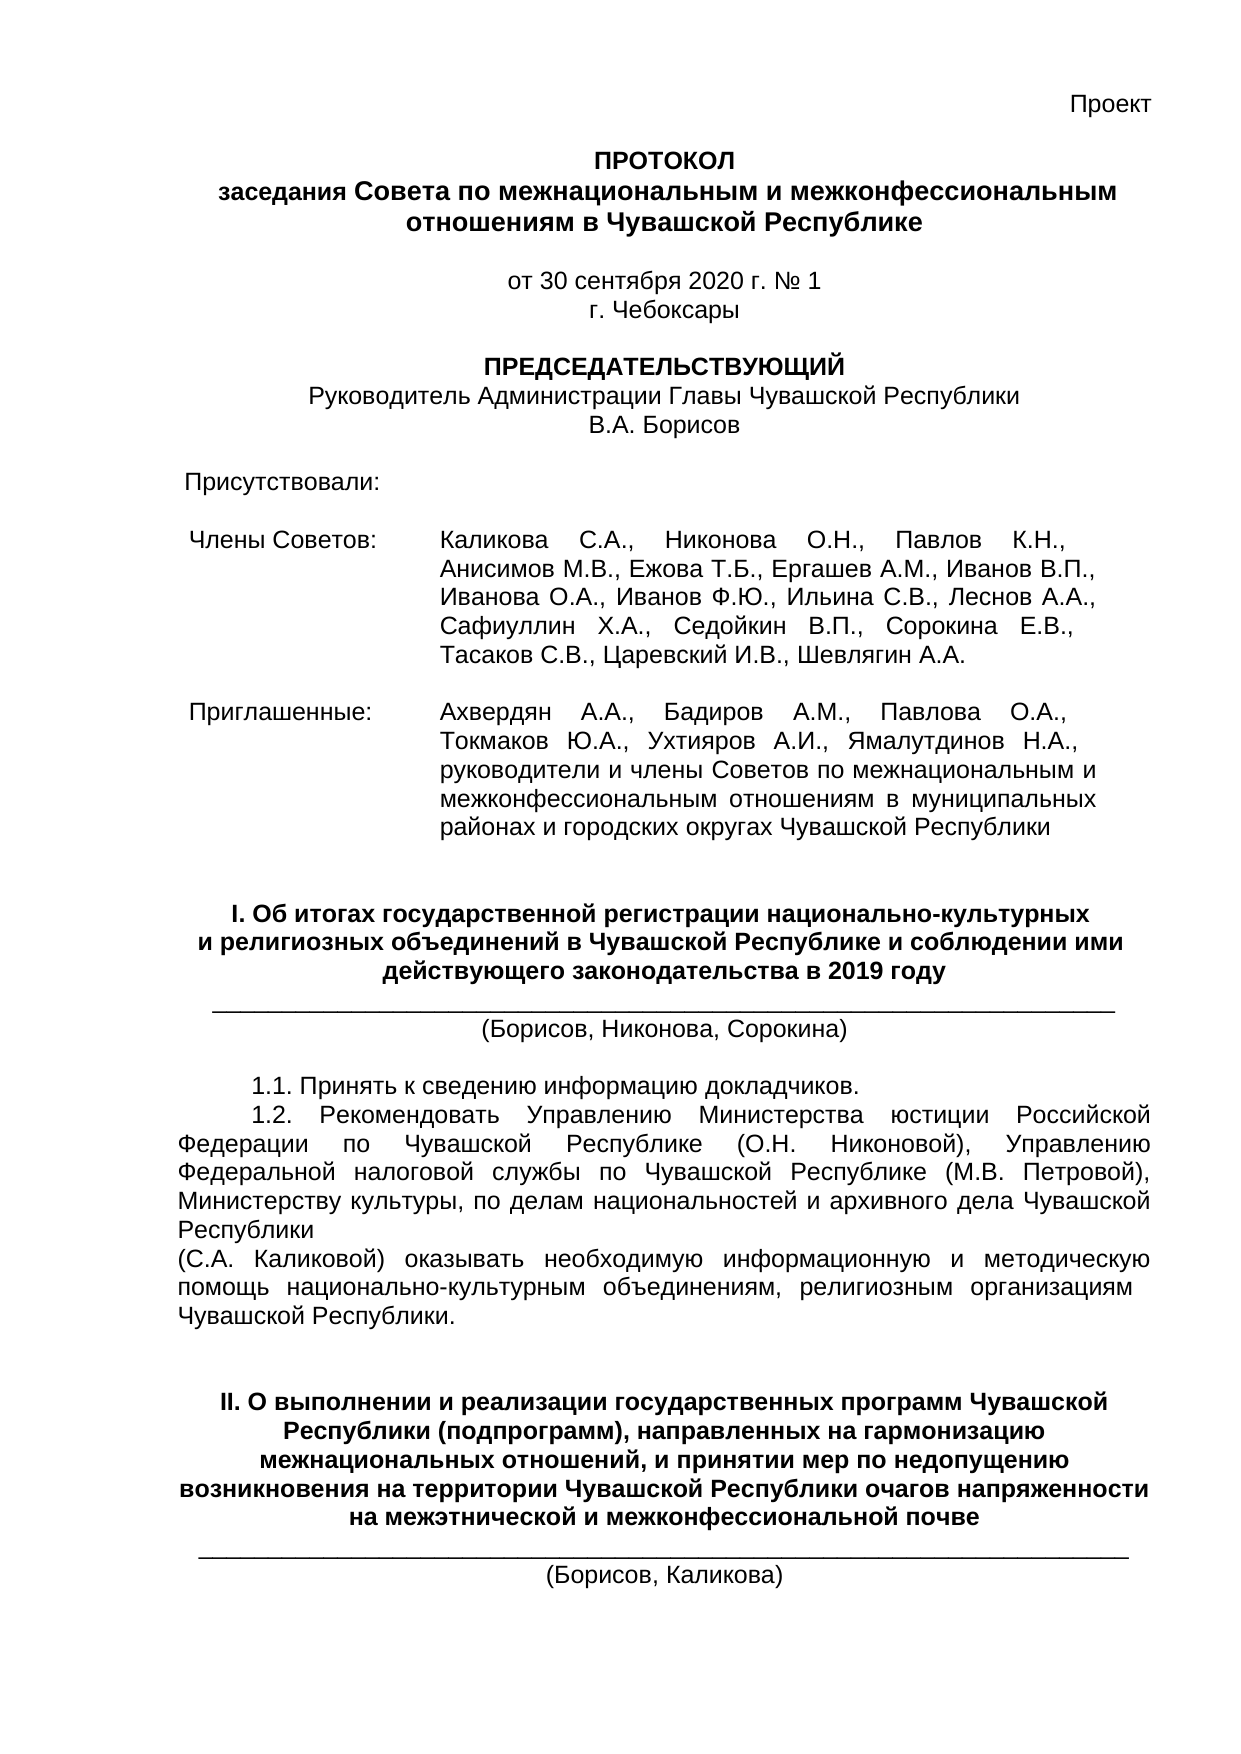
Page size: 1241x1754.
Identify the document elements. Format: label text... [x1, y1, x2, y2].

list I. Об итогах государственной регистрации национально-культурных и религиозных объединений в Чувашской Республике и соблюдении ими действующего законодательства в 2019 году [177, 899, 1152, 985]
text Руководитель Администрации Главы Чувашской Республики [177, 381, 1152, 410]
text заседания Совета по межнациональным и межконфессиональным отношениям в Чувашской Республике [177, 175, 1152, 237]
text ПРОТОКОЛ [177, 146, 1152, 175]
text II. О выполнении и реализации государственных программ Чувашской Республики (подпрограмм), направленных на гармонизацию межнациональных отношений, и принятии мер по недопущению возникновения на территории Чувашской Республики очагов напряженности на межэтнической и межконфессиональной почве ___________________________________________________________________ [177, 1387, 1152, 1560]
text 1.2. Рекомендовать Управлению Министерства юстиции Российской Федерации по Чувашской Республике (О.Н. Никоновой), Управлению Федеральной налоговой службы по Чувашской Республике (М.В. Петровой), Министерству культуры, по делам национальностей и архивного дела Чувашской Республики (С.А. Каликовой) оказывать необходимую информационную и методическую помощь национально-культурным объединениям, религиозным организациям Чувашской Республики. [177, 1100, 1152, 1330]
text Проект [177, 89, 1152, 117]
text (Борисов, Каликова) [177, 1560, 1152, 1589]
text от 30 сентября 2020 г. № 1 [177, 266, 1152, 295]
text ПРЕДСЕДАТЕЛЬСТВУЮЩИЙ [177, 352, 1152, 381]
text г. Чебоксары [177, 295, 1152, 324]
text _________________________________________________________________ [177, 985, 1152, 1014]
text В.А. Борисов [177, 410, 1152, 439]
text (Борисов, Никонова, Сорокина) [177, 1014, 1152, 1042]
table_cell Приглашенные: [177, 698, 428, 841]
text Присутствовали: [177, 467, 1152, 496]
table_cell Ахвердян А.А., Бадиров А.М., Павлова О.А., Токмаков Ю.А., Ухтияров А.И., Ямалутдинов Н.А., руководители и члены Советов по межнациональным и межконфессиональным отношениям в муниципальных районах и городских округах Чувашской Республики [428, 698, 1108, 841]
table_header Члены Советов: [177, 525, 428, 697]
text 1.1. Принять к сведению информацию докладчиков. [177, 1071, 1152, 1100]
table_header Каликова С.А., Никонова О.Н., Павлов К.Н., Анисимов М.В., Ежова Т.Б., Ергашев А.М., Иванов В.П., Иванова О.А., Иванов Ф.Ю., Ильина С.В., Леснов А.А., Сафиуллин Х.А., Седойкин В.П., Сорокина Е.В., Тасаков С.В., Царевский И.В., Шевлягин А.А. [428, 525, 1108, 697]
